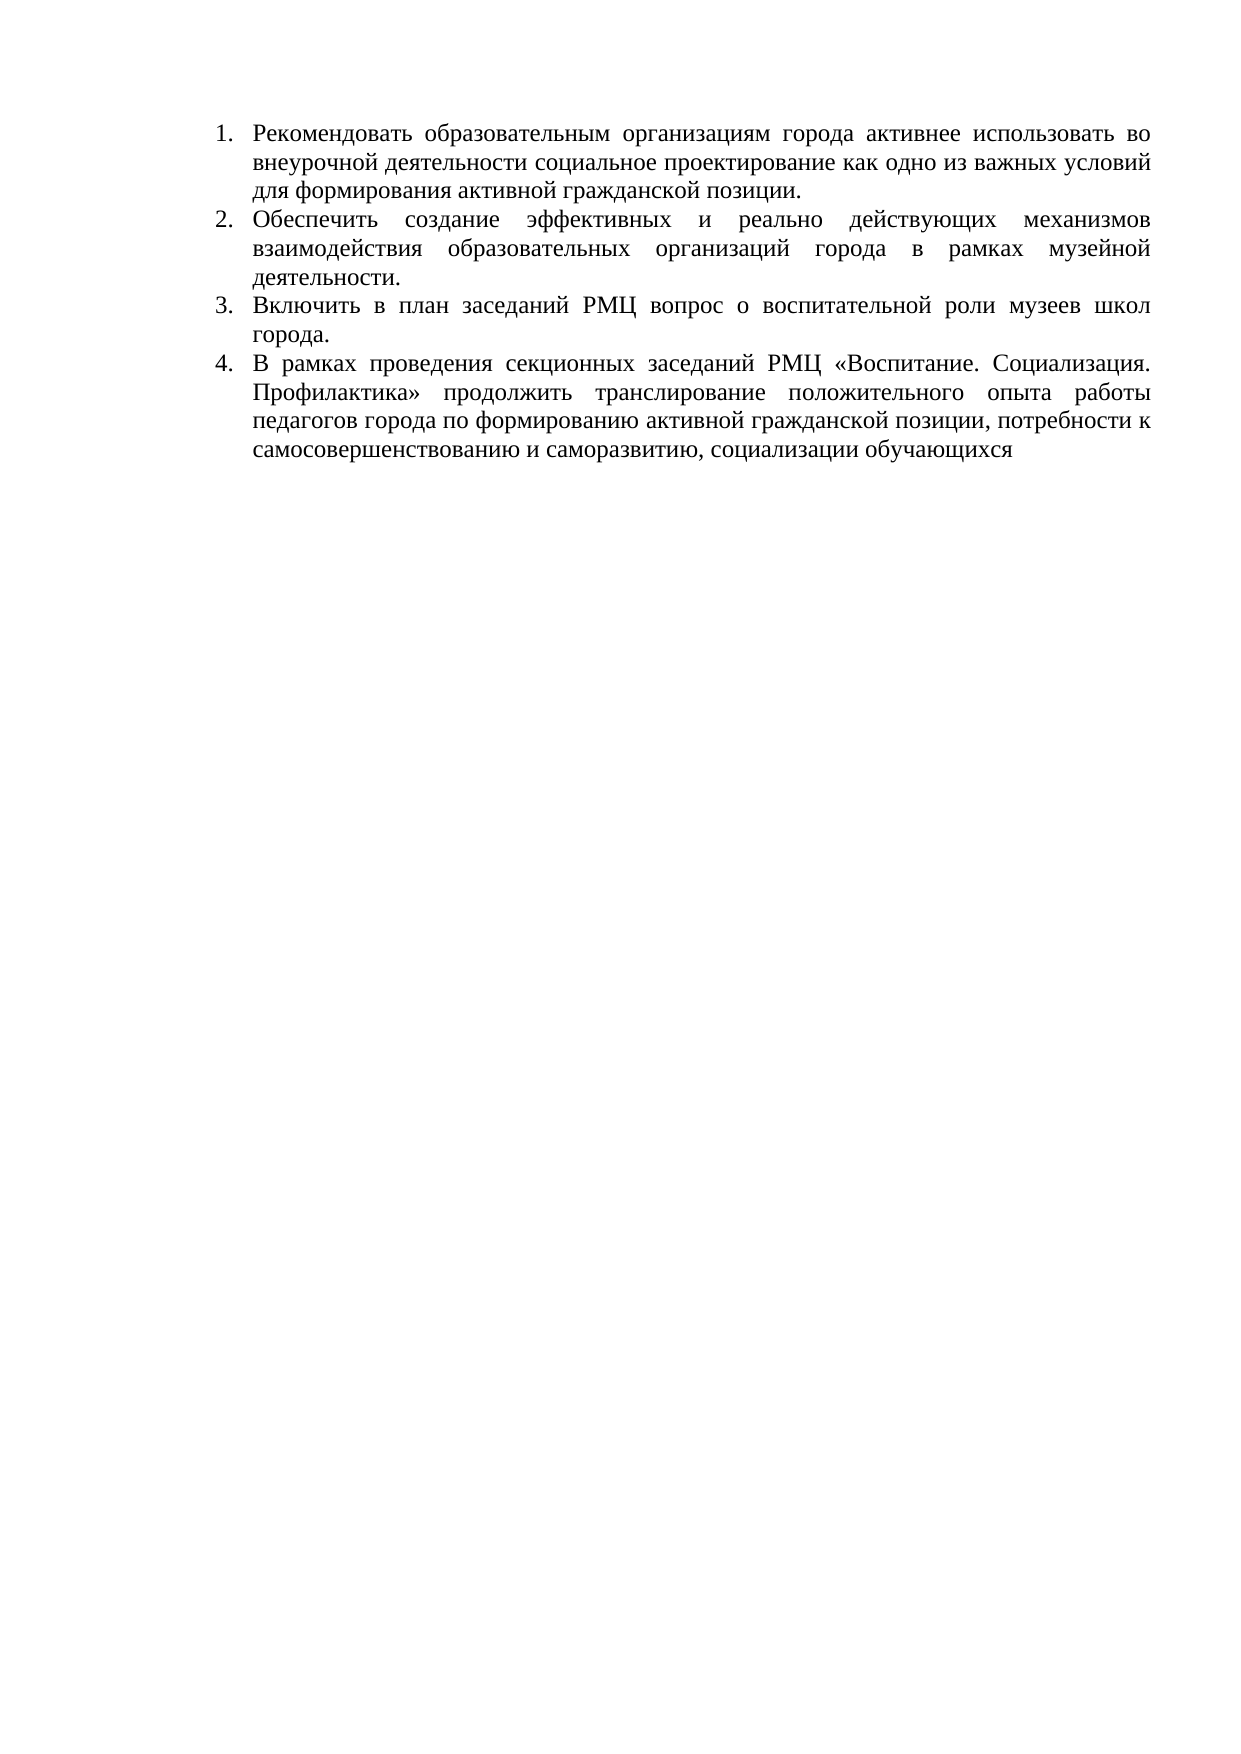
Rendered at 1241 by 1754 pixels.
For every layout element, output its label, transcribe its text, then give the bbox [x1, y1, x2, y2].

list Обеспечить создание эффективных и реально действующих механизмов взаимодействия образовательных организаций города в рамках музейной деятельности. [215, 204, 1152, 291]
list В рамках проведения секционных заседаний РМЦ «Воспитание. Социализация. Профилактика» продолжить транслирование положительного опыта работы педагогов города по формированию активной гражданской позиции, потребности к самосовершенствованию и саморазвитию, социализации обучающихся [215, 348, 1152, 463]
list Рекомендовать образовательным организациям города активнее использовать во внеурочной деятельности социальное проектирование как одно из важных условий для формирования активной гражданской позиции. [215, 118, 1152, 204]
list Включить в план заседаний РМЦ вопрос о воспитательной роли музеев школ города. [215, 291, 1152, 348]
